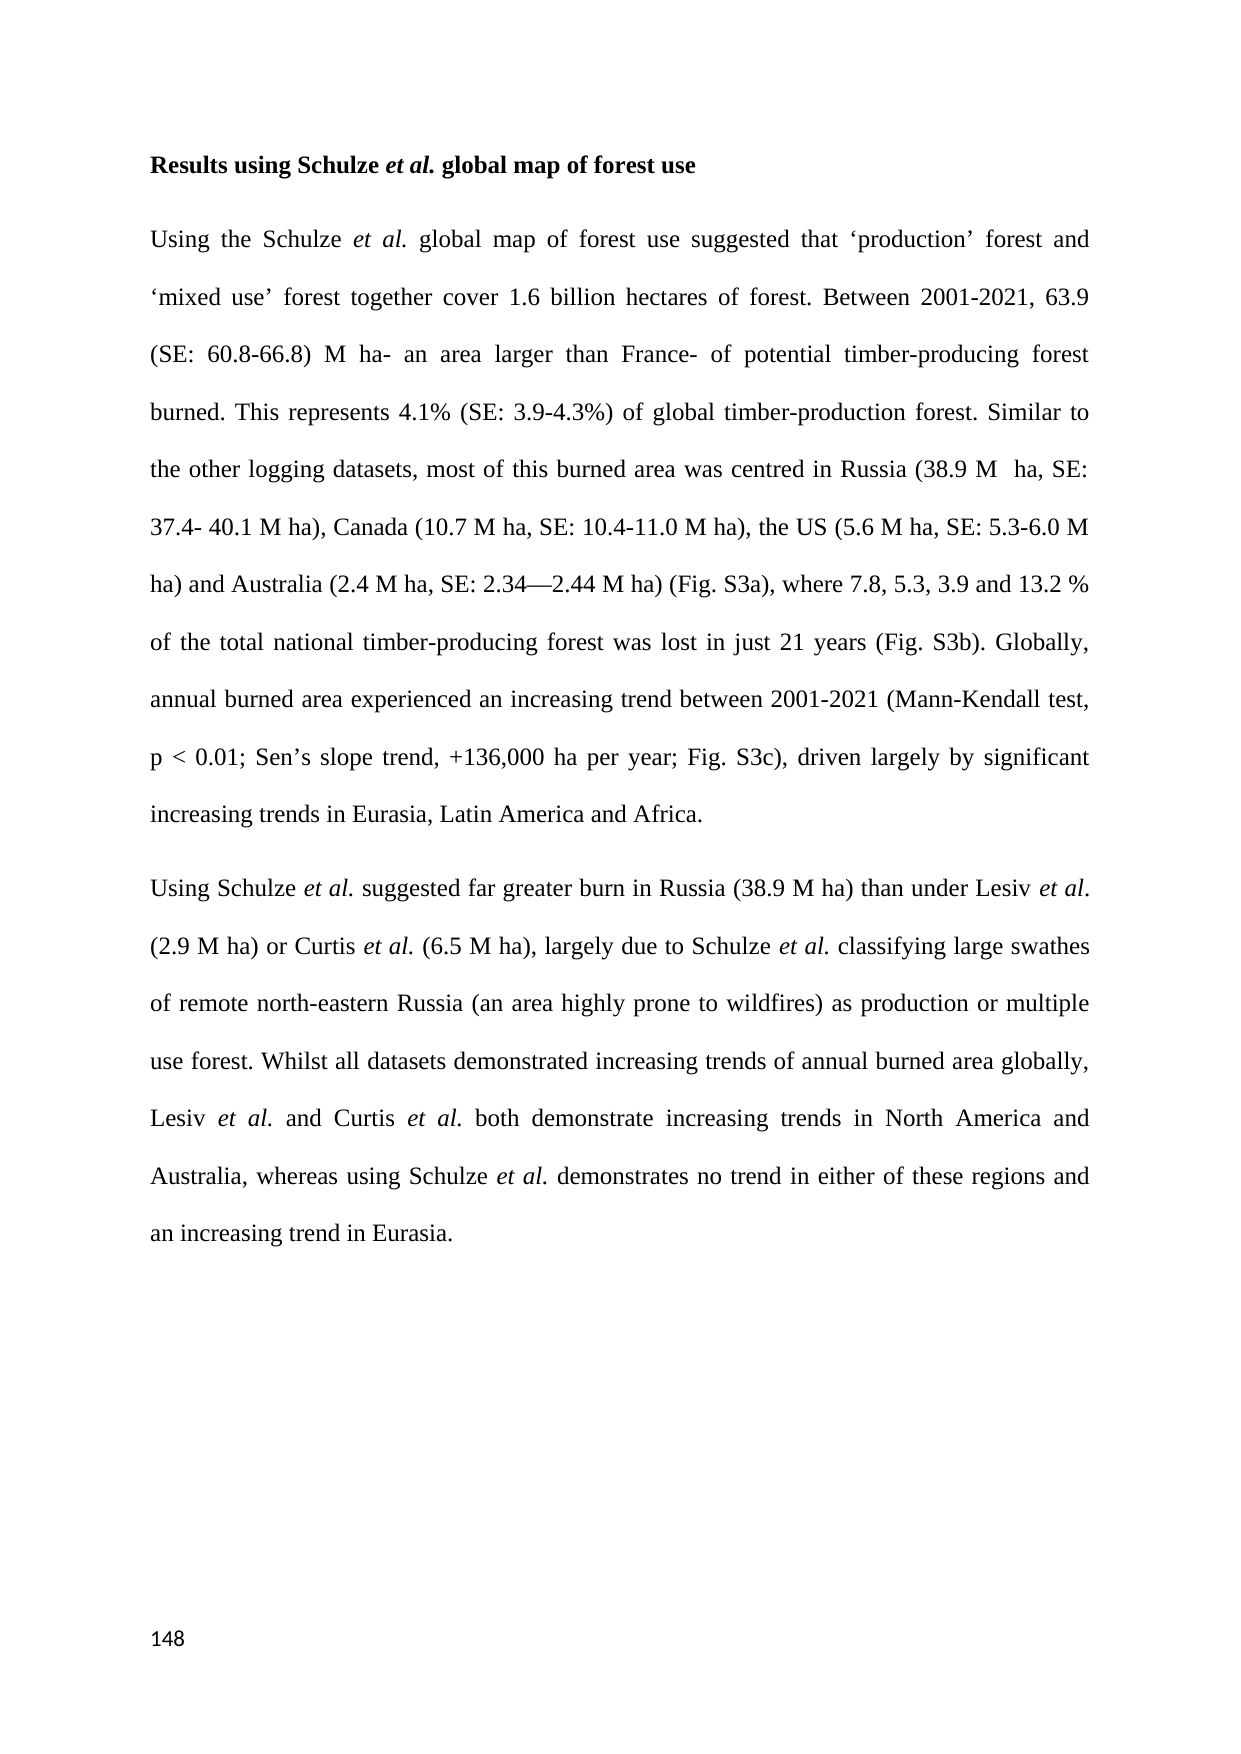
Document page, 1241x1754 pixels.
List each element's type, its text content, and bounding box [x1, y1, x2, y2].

text Using the Schulze et al. global map of forest use suggested that ‘production’ forest and ‘mixed use’ forest together cover 1.6 billion hectares of forest. Between 2001-2021, 63.9 (SE: 60.8-66.8) M ha- an area larger than France- of potential timber-producing forest burned. This represents 4.1% (SE: 3.9-4.3%) of global timber-production forest. Similar to the other logging datasets, most of this burned area was centred in Russia (38.9 M ha, SE: 37.4- 40.1 M ha), Canada (10.7 M ha, SE: 10.4-11.0 M ha), the US (5.6 M ha, SE: 5.3-6.0 M ha) and Australia (2.4 M ha, SE: 2.34—2.44 M ha) (Fig. S3a), where 7.8, 5.3, 3.9 and 13.2 % of the total national timber-producing forest was lost in just 21 years (Fig. S3b). Globally, annual burned area experienced an increasing trend between 2001-2021 (Mann-Kendall test, p < 0.01; Sen’s slope trend, +136,000 ha per year; Fig. S3c), driven largely by significant increasing trends in Eurasia, Latin America and Africa. [150, 224, 1090, 828]
text Results using Schulze et al. global map of forest use [150, 150, 1090, 179]
text Using Schulze et al. suggested far greater burn in Russia (38.9 M ha) than under Lesiv et al. (2.9 M ha) or Curtis et al. (6.5 M ha), largely due to Schulze et al. classifying large swathes of remote north-eastern Russia (an area highly prone to wildfires) as production or multiple use forest. Whilst all datasets demonstrated increasing trends of annual burned area globally, Lesiv et al. and Curtis et al. both demonstrate increasing trends in North America and Australia, whereas using Schulze et al. demonstrates no trend in either of these regions and an increasing trend in Eurasia. [150, 873, 1090, 1247]
